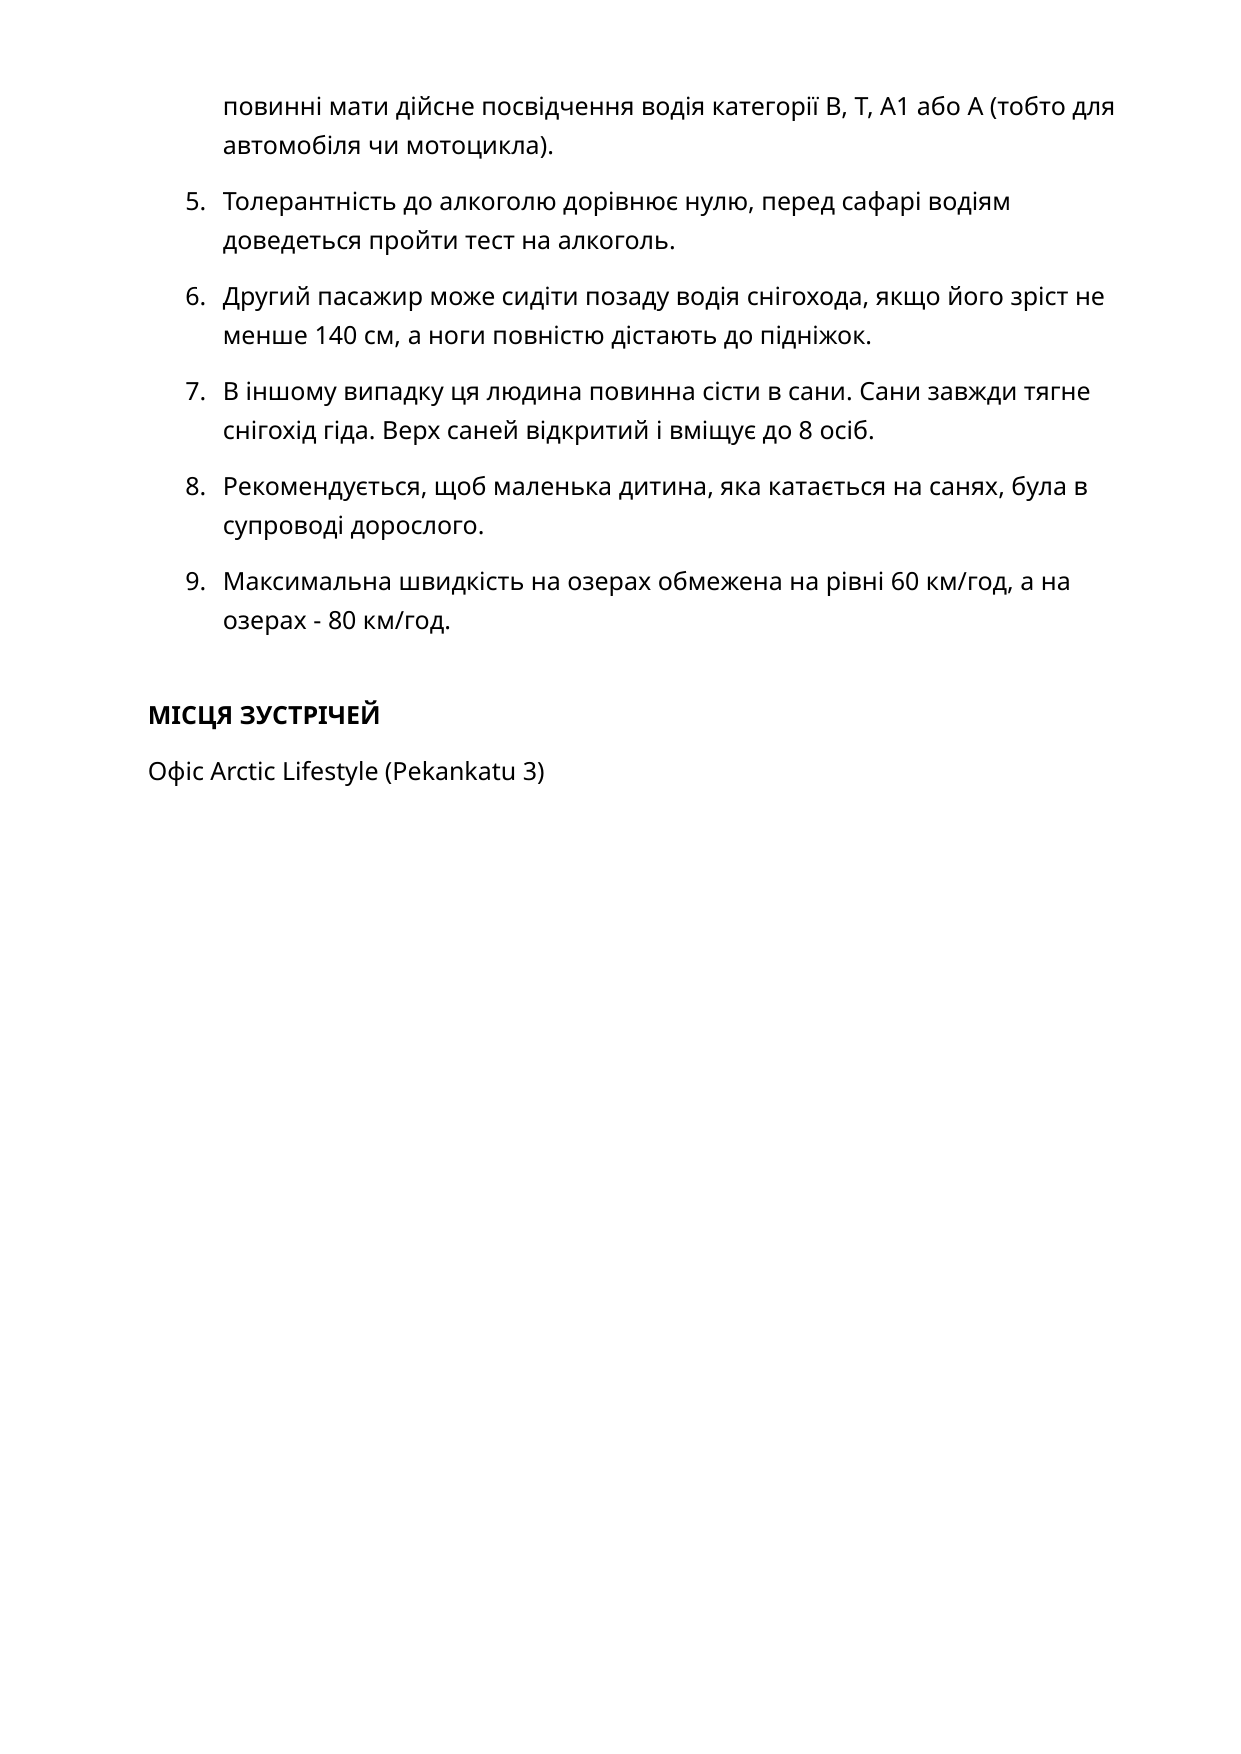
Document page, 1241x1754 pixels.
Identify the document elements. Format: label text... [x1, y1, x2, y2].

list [185, 88, 1152, 162]
list В іншому випадку ця людина повинна сісти в сани. Сани завжди тягне снігохід гіда. Верх саней відкритий і вміщує до 8 осіб. [185, 373, 1152, 447]
text Офіс Arctic Lifestyle (Pekankatu 3) [148, 753, 1152, 788]
list Другий пасажир може сидіти позаду водія снігохода, якщо його зріст не менше 140 см, а ноги повністю дістають до підніжок. [185, 278, 1152, 352]
list Рекомендується, щоб маленька дитина, яка катається на санях, була в супроводі дорослого. [185, 468, 1152, 542]
text МІСЦЯ ЗУСТРІЧЕЙ [148, 698, 1152, 732]
list Толерантність до алкоголю дорівнює нулю, перед сафарі водіям доведеться пройти тест на алкоголь. [185, 183, 1152, 257]
list Максимальна швидкість на озерах обмежена на рівні 60 км/год, а на озерах - 80 км/год. [185, 563, 1152, 676]
